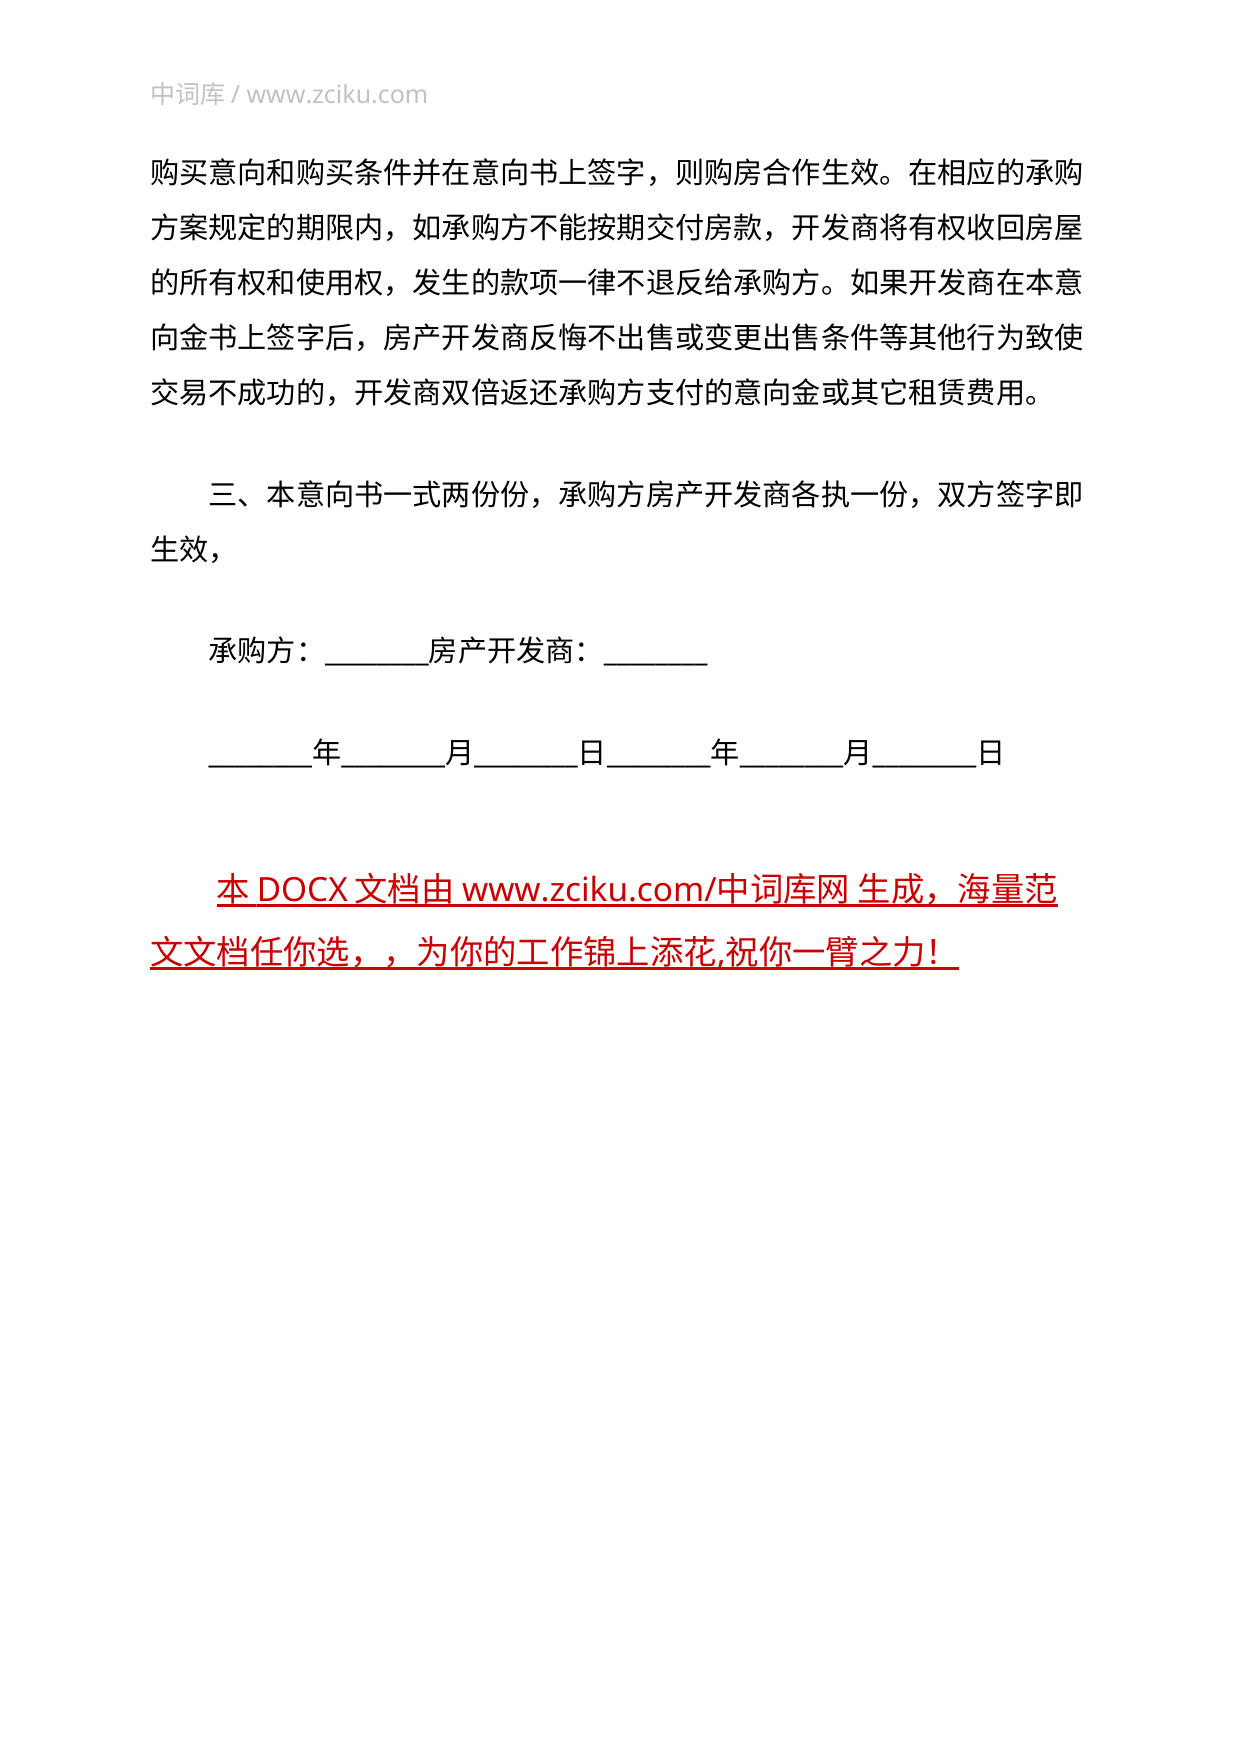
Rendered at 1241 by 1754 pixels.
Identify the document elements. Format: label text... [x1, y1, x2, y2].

text 三、本意向书一式两份份，承购方房产开发商各执一份，双方签字即生效， [150, 471, 1090, 568]
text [150, 150, 1090, 412]
text ________年________月________日________年________月________日 [150, 730, 1090, 772]
text 本DOCX文档由 www.zciku.com/中词库网 生成，海量范文文档任你选，，为你的工作锦上添花,祝你一臂之力！ [150, 863, 1090, 974]
text 承购方：________房产开发商：________ [150, 628, 1090, 670]
